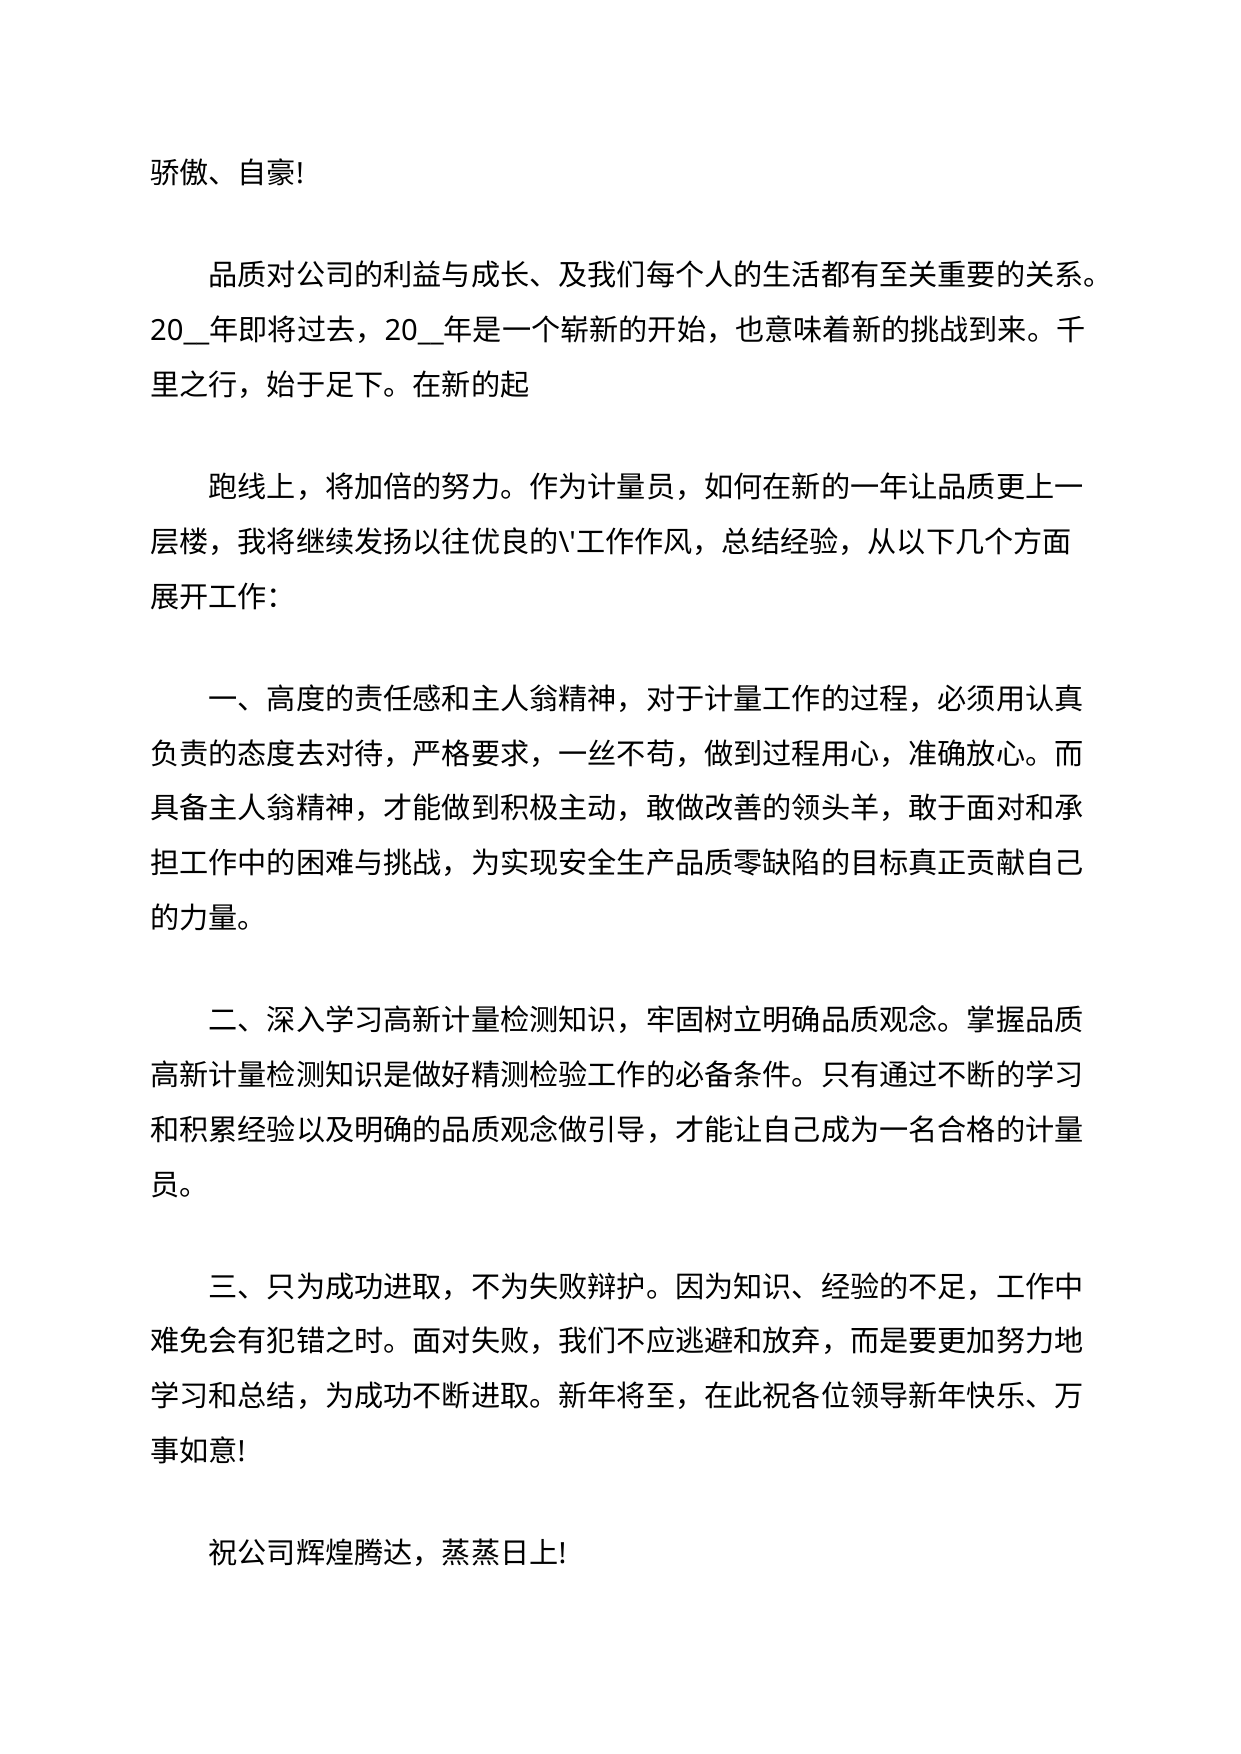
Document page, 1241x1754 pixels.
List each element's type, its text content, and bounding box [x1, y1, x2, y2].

text 品质对公司的利益与成长、及我们每个人的生活都有至关重要的关系。20__年即将过去，20__年是一个崭新的开始，也意味着新的挑战到来。千里之行，始于足下。在新的起 [150, 252, 1090, 404]
text 三、只为成功进取，不为失败辩护。因为知识、经验的不足，工作中难免会有犯错之时。面对失败，我们不应逃避和放弃，而是要更加努力地学习和总结，为成功不断进取。新年将至，在此祝各位领导新年快乐、万事如意! [150, 1263, 1090, 1470]
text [150, 150, 1090, 192]
text 一、高度的责任感和主人翁精神，对于计量工作的过程，必须用认真负责的态度去对待，严格要求，一丝不苟，做到过程用心，准确放心。而具备主人翁精神，才能做到积极主动，敢做改善的领头羊，敢于面对和承担工作中的困难与挑战，为实现安全生产品质零缺陷的目标真正贡献自己的力量。 [150, 675, 1090, 937]
text 二、深入学习高新计量检测知识，牢固树立明确品质观念。掌握品质高新计量检测知识是做好精测检验工作的必备条件。只有通过不断的学习和积累经验以及明确的品质观念做引导，才能让自己成为一名合格的计量员。 [150, 997, 1090, 1204]
text 跑线上，将加倍的努力。作为计量员，如何在新的一年让品质更上一层楼，我将继续发扬以往优良的\'工作作风，总结经验，从以下几个方面展开工作： [150, 464, 1090, 616]
text 祝公司辉煌腾达，蒸蒸日上! [150, 1530, 1090, 1572]
